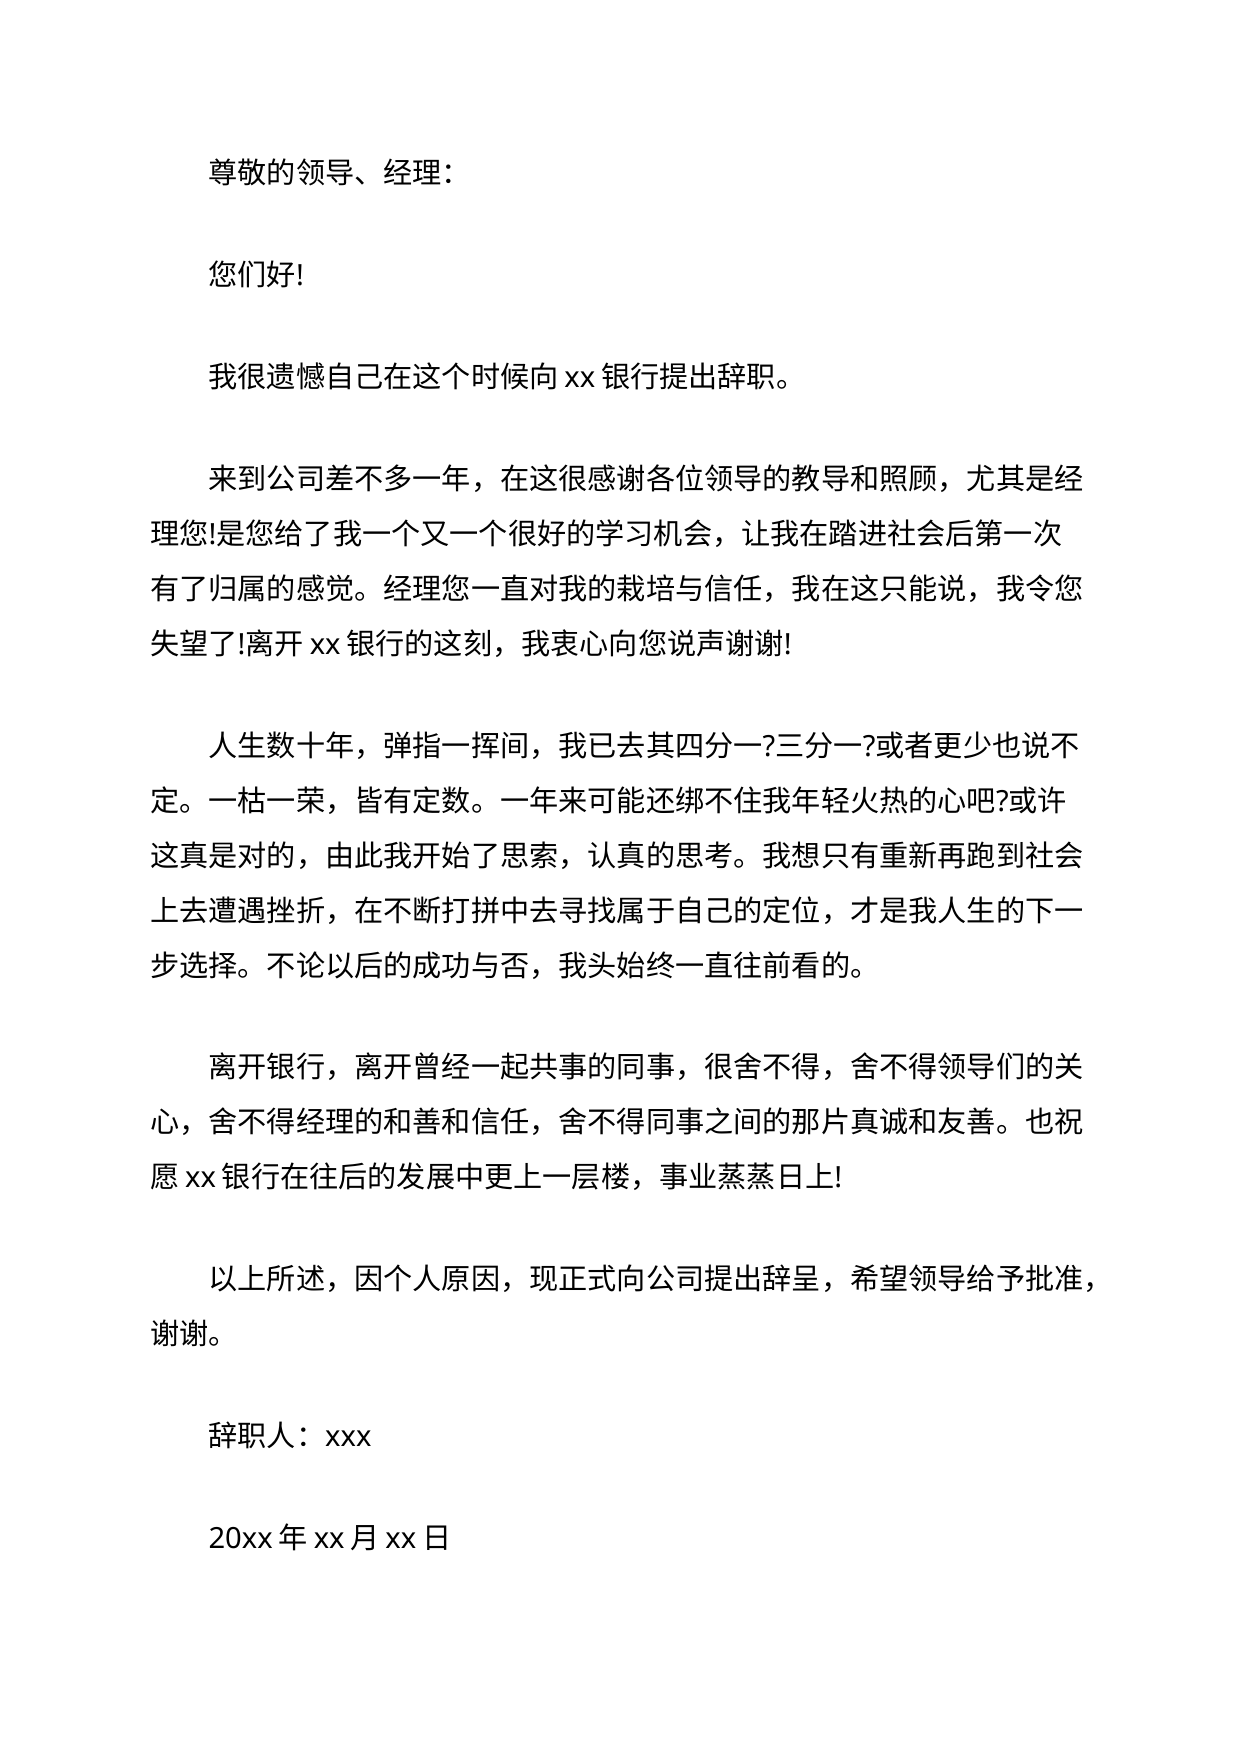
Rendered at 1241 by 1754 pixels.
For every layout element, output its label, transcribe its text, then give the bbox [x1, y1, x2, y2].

text 我很遗憾自己在这个时候向xx银行提出辞职。 [150, 354, 1090, 396]
text 人生数十年，弹指一挥间，我已去其四分一?三分一?或者更少也说不定。一枯一荣，皆有定数。一年来可能还绑不住我年轻火热的心吧?或许这真是对的，由此我开始了思索，认真的思考。我想只有重新再跑到社会上去遭遇挫折，在不断打拼中去寻找属于自己的定位，才是我人生的下一步选择。不论以后的成功与否，我头始终一直往前看的。 [150, 722, 1090, 984]
text 辞职人：xxx [150, 1412, 1090, 1455]
text 20xx年xx月xx日 [150, 1514, 1090, 1557]
text 来到公司差不多一年，在这很感谢各位领导的教导和照顾，尤其是经理您!是您给了我一个又一个很好的学习机会，让我在踏进社会后第一次有了归属的感觉。经理您一直对我的栽培与信任，我在这只能说，我令您失望了!离开xx银行的这刻，我衷心向您说声谢谢! [150, 456, 1090, 663]
text 以上所述，因个人原因，现正式向公司提出辞呈，希望领导给予批准，谢谢。 [150, 1256, 1090, 1353]
text 您们好! [150, 252, 1090, 294]
text 尊敬的领导、经理： [150, 150, 1090, 192]
text 离开银行，离开曾经一起共事的同事，很舍不得，舍不得领导们的关心，舍不得经理的和善和信任，舍不得同事之间的那片真诚和友善。也祝愿xx银行在往后的发展中更上一层楼，事业蒸蒸日上! [150, 1044, 1090, 1196]
